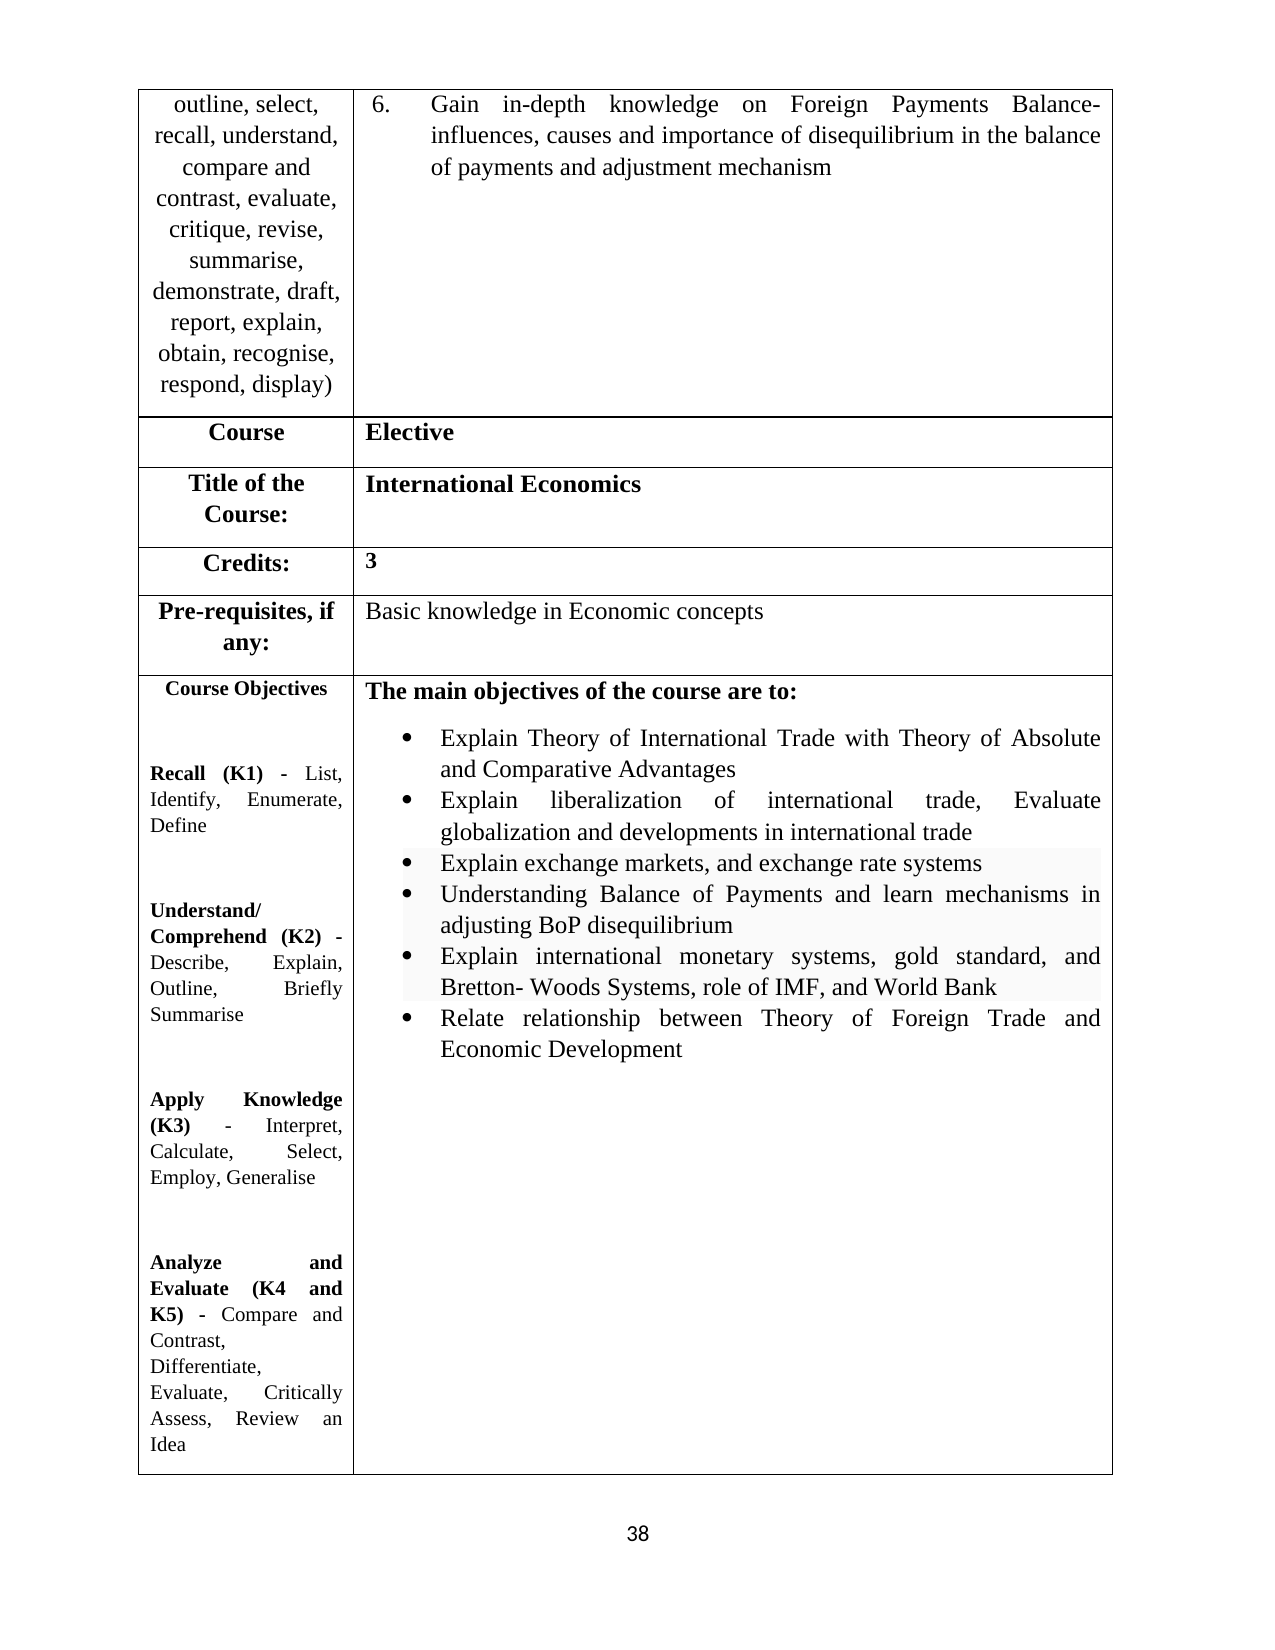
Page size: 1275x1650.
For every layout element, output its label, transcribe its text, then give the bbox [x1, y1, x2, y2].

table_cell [139, 676, 353, 1474]
table_cell Credits: [139, 548, 353, 595]
table_cell Title of the Course: [139, 468, 353, 547]
table_cell 3 [354, 548, 1112, 595]
table_cell Pre-requisites, if any: [139, 596, 353, 675]
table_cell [354, 676, 1112, 1474]
table_cell Basic knowledge in Economic concepts [354, 596, 1112, 675]
table_cell Elective [354, 418, 1112, 467]
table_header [354, 90, 1112, 416]
table_cell Course [139, 418, 353, 467]
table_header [139, 90, 353, 416]
table_cell International Economics [354, 468, 1112, 547]
